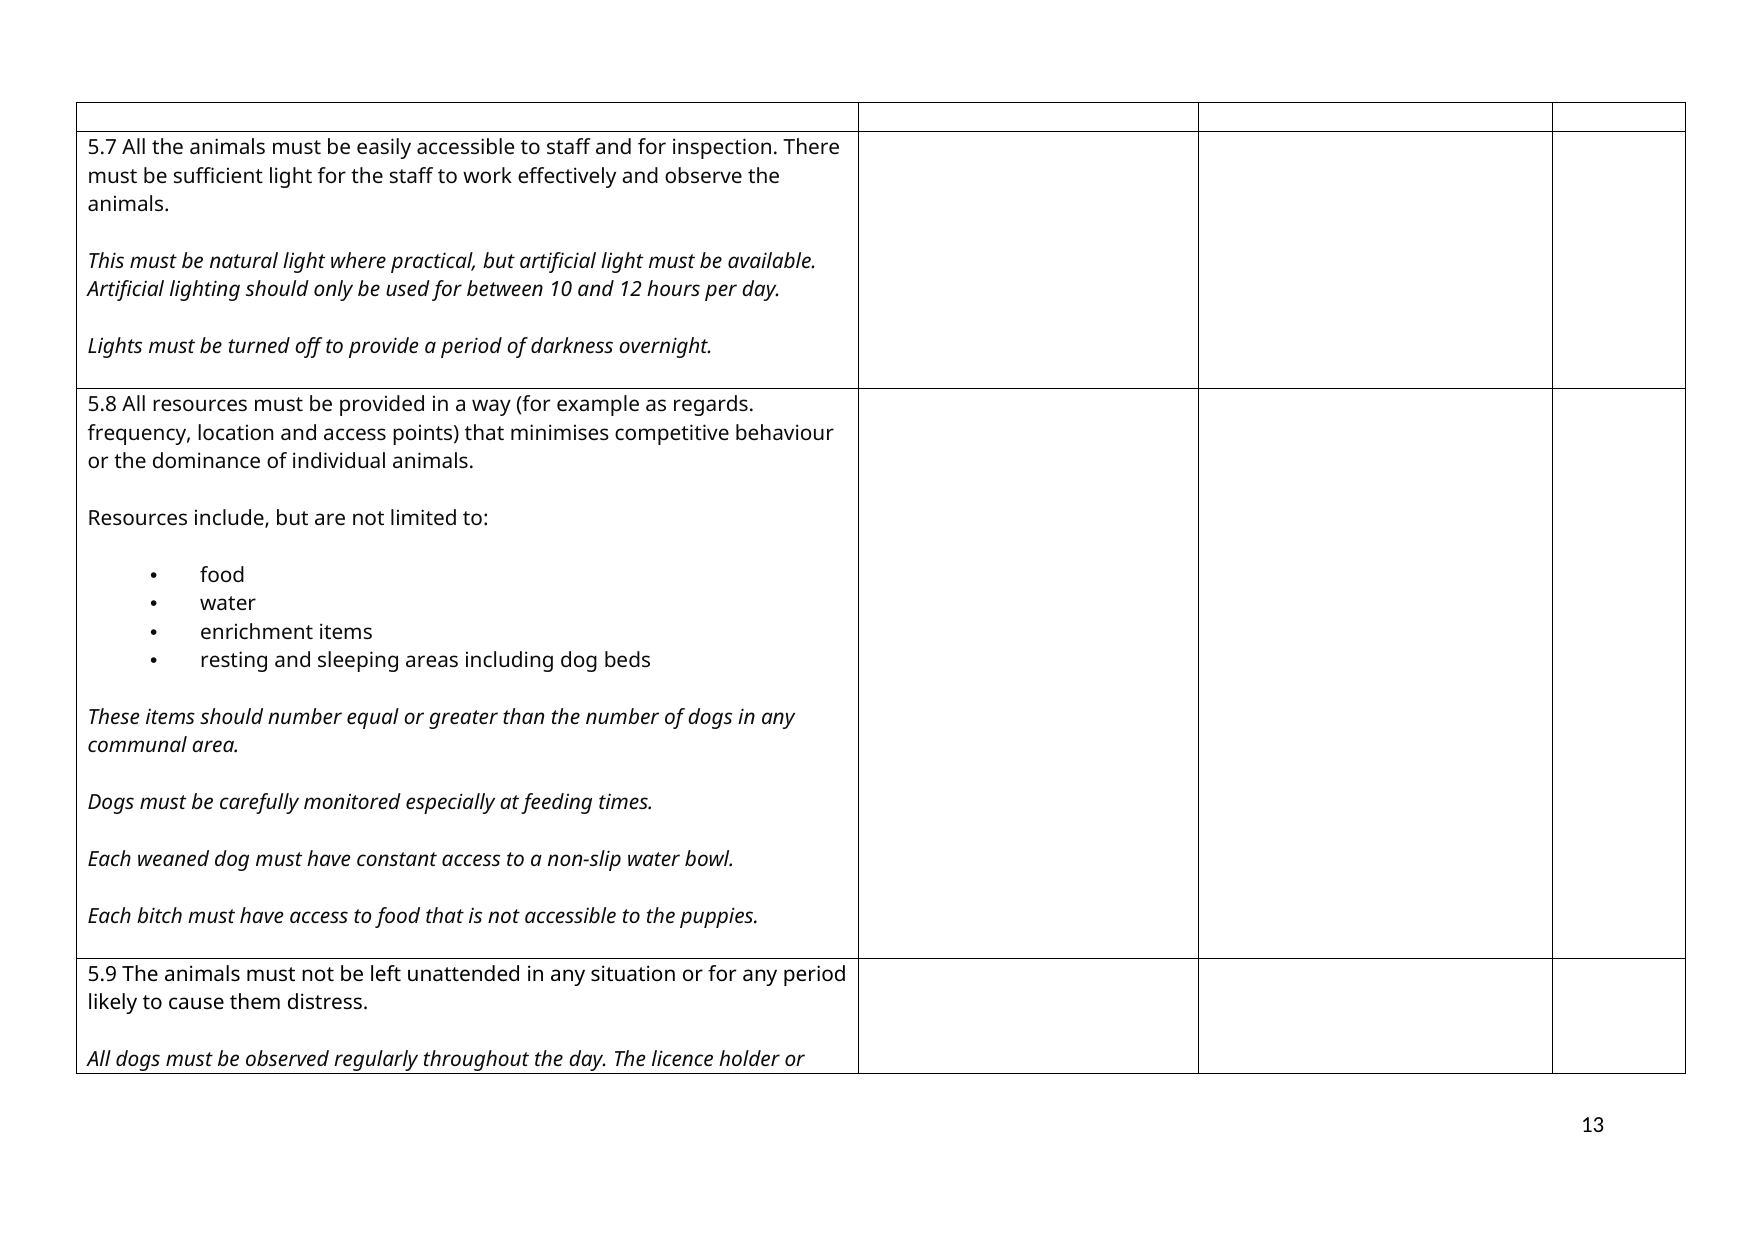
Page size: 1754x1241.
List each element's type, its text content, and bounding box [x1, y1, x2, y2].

table_cell [859, 103, 1198, 131]
table_cell [859, 959, 1198, 1073]
table_cell [859, 389, 1198, 958]
table_cell [1199, 389, 1552, 958]
table_cell [1553, 959, 1685, 1073]
table_cell 5.8 All resources must be provided in a way (for example as regards. frequency, location and access points) that minimises competitive behaviour or the dominance of individual animals. Resources include, but are not limited to: food water enrichment items resting and sleeping areas including dog beds These items should number equal or greater than the number of dogs in any communal area. Dogs must be carefully monitored especially at feeding times. Each weaned dog must have constant access to a non-slip water bowl. Each bitch must have access to food that is not accessible to the puppies. [77, 389, 858, 958]
table_cell [859, 132, 1198, 388]
table_cell [1199, 959, 1552, 1073]
table_cell [1553, 389, 1685, 958]
table_cell [1553, 132, 1685, 388]
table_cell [77, 959, 858, 1073]
table_cell [1199, 132, 1552, 388]
table_cell [1199, 103, 1552, 131]
table_cell 5.7 All the animals must be easily accessible to staff and for inspection. There must be sufficient light for the staff to work effectively and observe the animals. This must be natural light where practical, but artificial light must be available. Artificial lighting should only be used for between 10 and 12 hours per day. Lights must be turned off to provide a period of darkness overnight. [77, 132, 858, 388]
table_cell [1553, 103, 1685, 131]
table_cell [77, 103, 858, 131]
